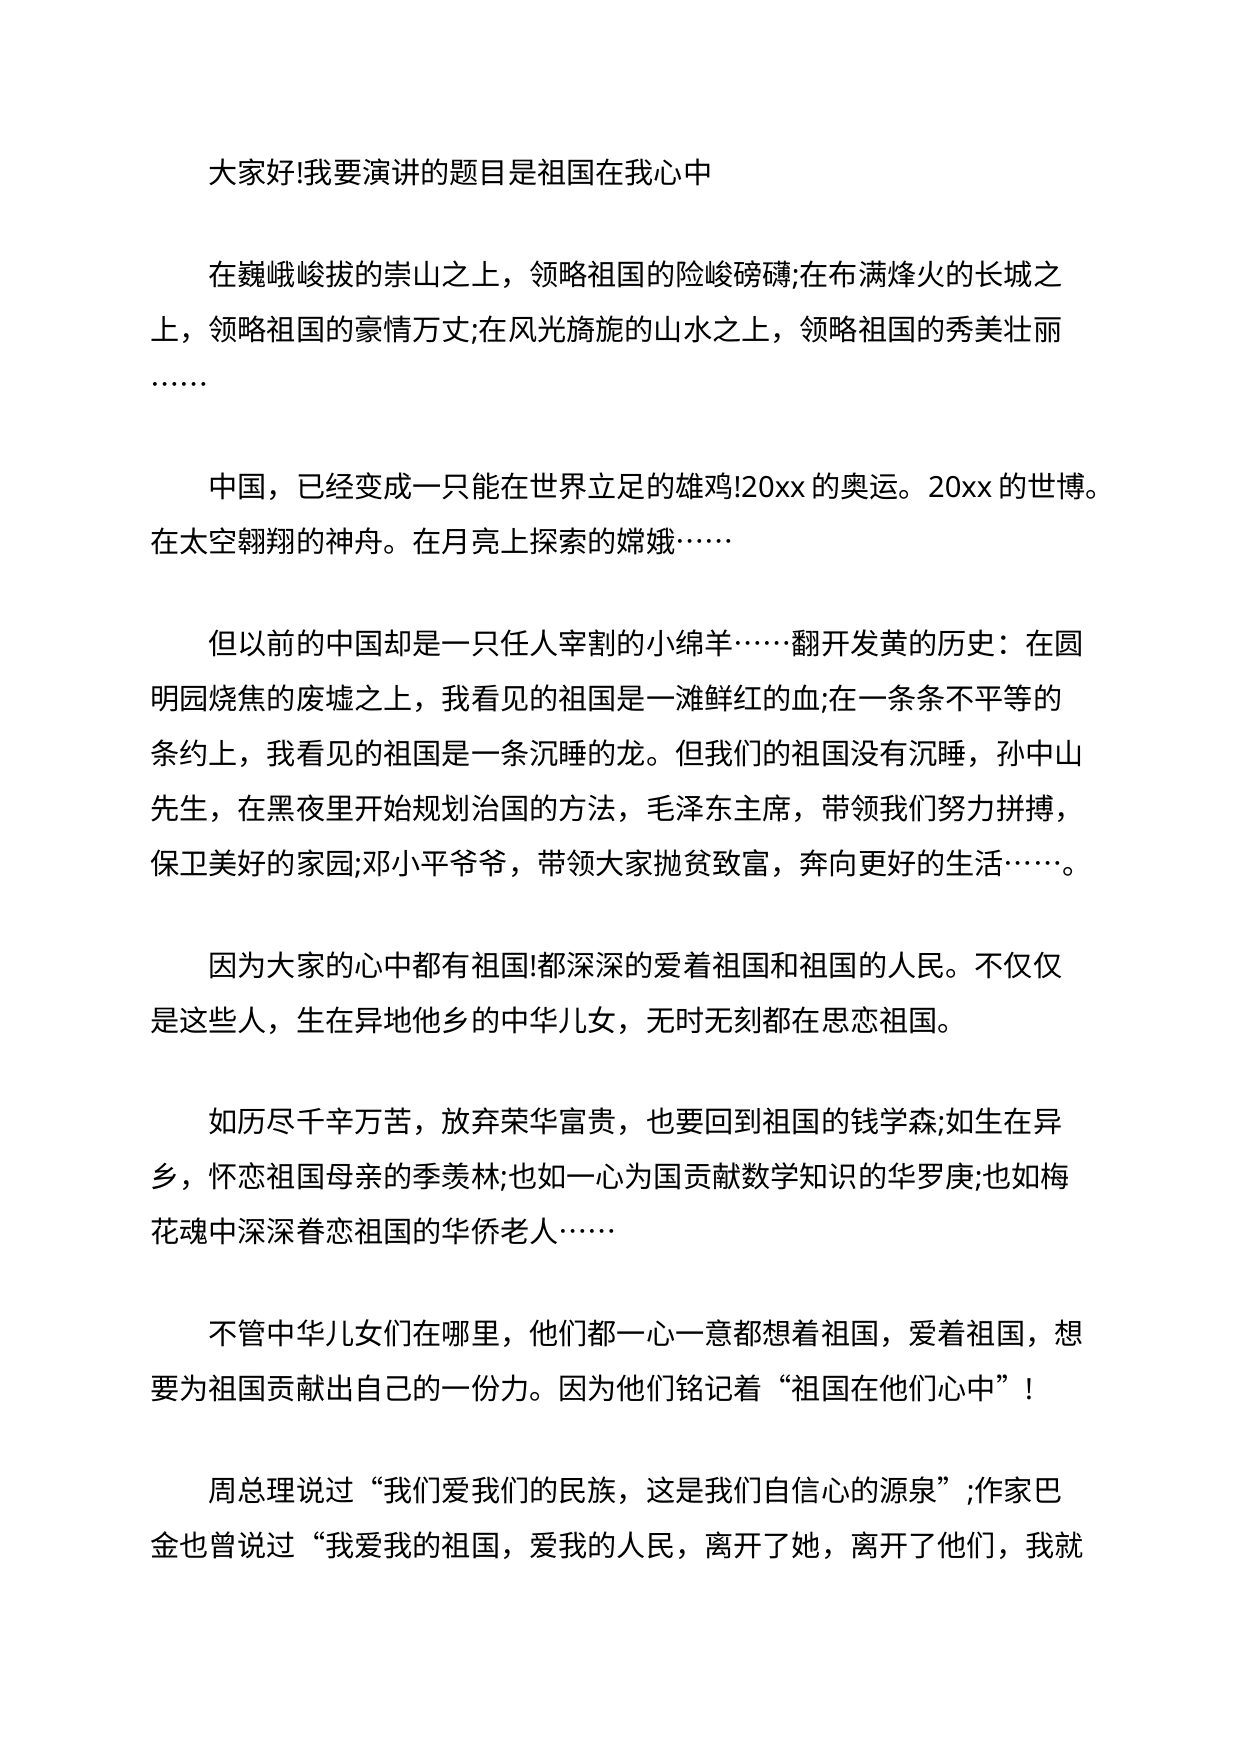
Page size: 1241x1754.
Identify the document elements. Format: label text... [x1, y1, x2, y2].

text 在巍峨峻拔的崇山之上，领略祖国的险峻磅礴;在布满烽火的长城之上，领略祖国的豪情万丈;在风光旖旎的山水之上，领略祖国的秀美壮丽…… [150, 252, 1090, 404]
text 如历尽千辛万苦，放弃荣华富贵，也要回到祖国的钱学森;如生在异乡，怀恋祖国母亲的季羡林;也如一心为国贡献数学知识的华罗庚;也如梅花魂中深深眷恋祖国的华侨老人…… [150, 1099, 1090, 1251]
text 大家好!我要演讲的题目是祖国在我心中 [150, 150, 1090, 192]
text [150, 1468, 1090, 1565]
text 但以前的中国却是一只任人宰割的小绵羊……翻开发黄的历史：在圆明园烧焦的废墟之上，我看见的祖国是一滩鲜红的血;在一条条不平等的条约上，我看见的祖国是一条沉睡的龙。但我们的祖国没有沉睡，孙中山先生，在黑夜里开始规划治国的方法，毛泽东主席，带领我们努力拼搏，保卫美好的家园;邓小平爷爷，带领大家抛贫致富，奔向更好的生活……。 [150, 621, 1090, 883]
text 不管中华儿女们在哪里，他们都一心一意都想着祖国，爱着祖国，想要为祖国贡献出自己的一份力。因为他们铭记着“祖国在他们心中”! [150, 1311, 1090, 1408]
text 中国，已经变成一只能在世界立足的雄鸡!20xx的奥运。20xx的世博。在太空翱翔的神舟。在月亮上探索的嫦娥…… [150, 464, 1090, 561]
text 因为大家的心中都有祖国!都深深的爱着祖国和祖国的人民。不仅仅是这些人，生在异地他乡的中华儿女，无时无刻都在思恋祖国。 [150, 942, 1090, 1039]
